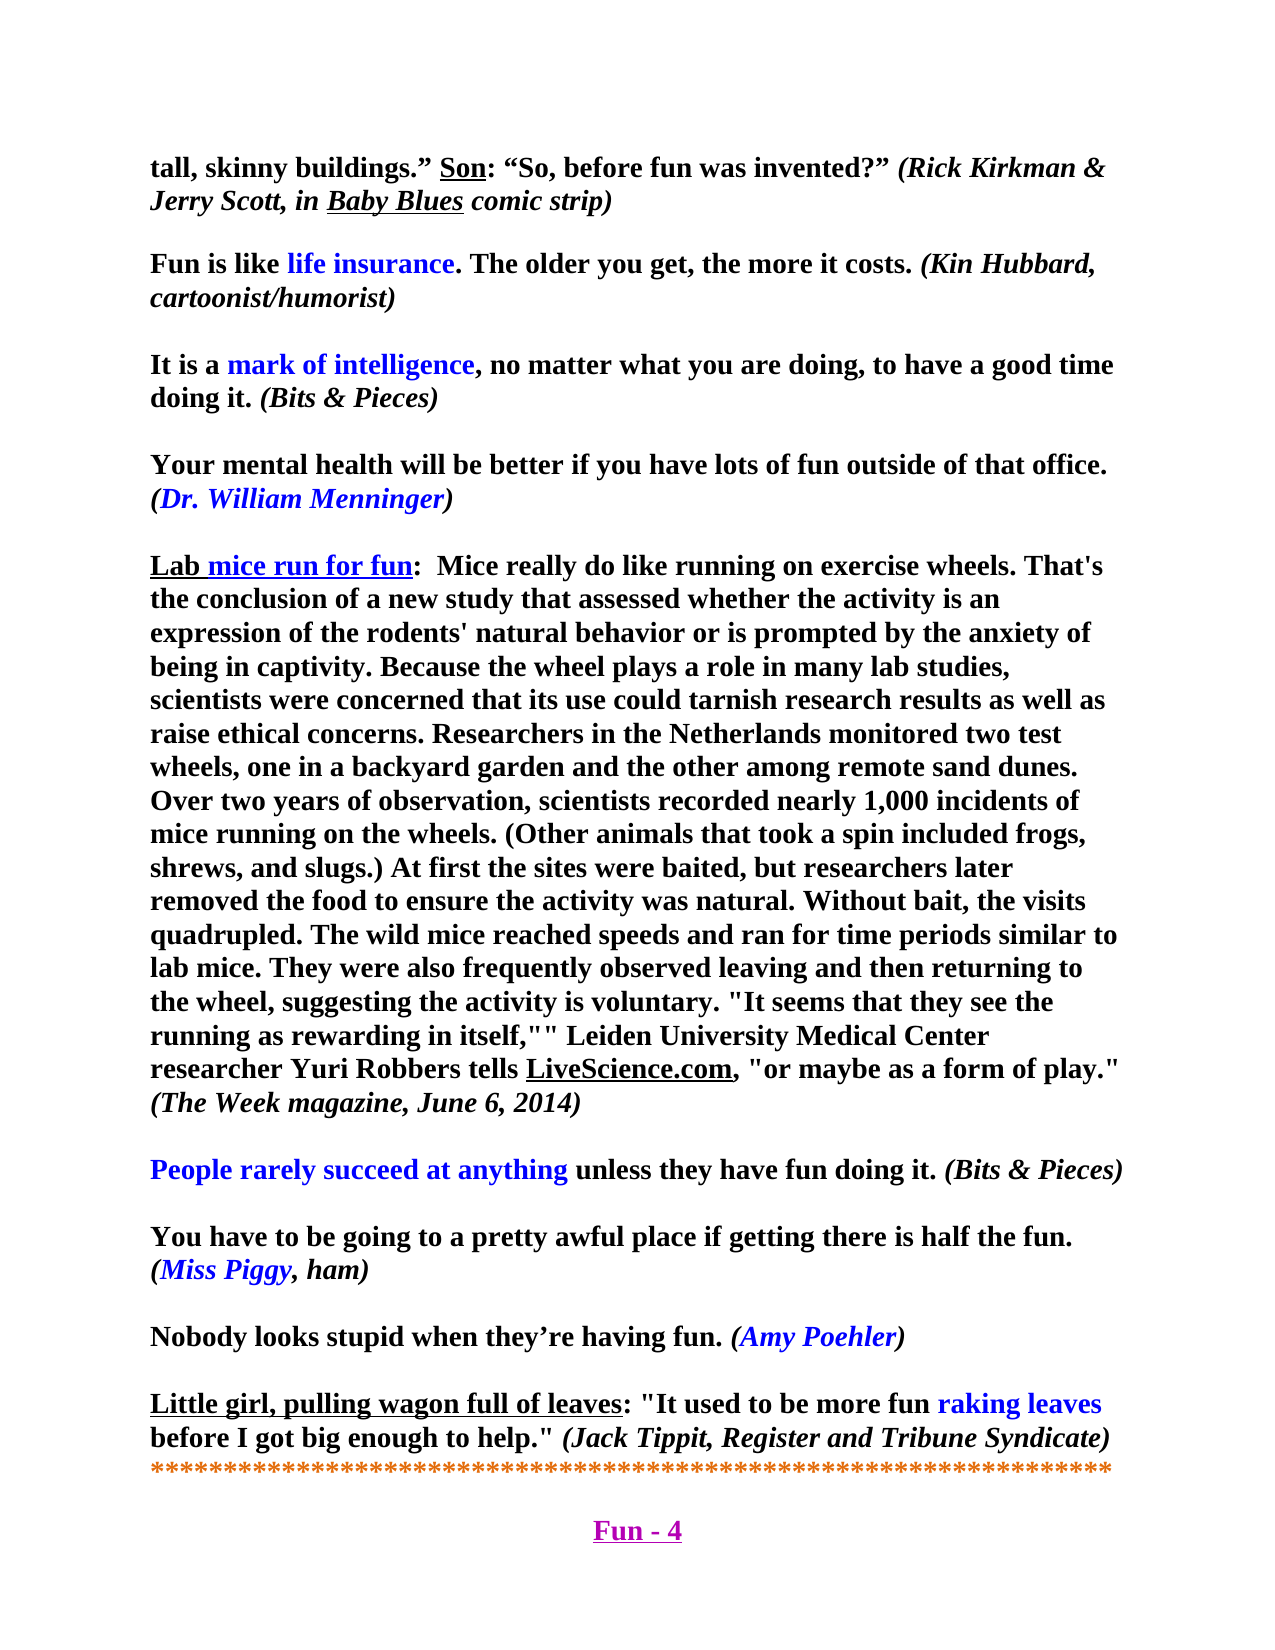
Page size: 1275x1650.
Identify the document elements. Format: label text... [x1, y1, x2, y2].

text Your mental health will be better if you have lots of fun outside of that office. (Dr. William Menninger) [150, 447, 1125, 514]
text People rarely succeed at anything unless they have fun doing it. (Bits & Pieces) [150, 1152, 1125, 1185]
text It is a mark of intelligence, no matter what you are doing, to have a good time doing it. (Bits & Pieces) [150, 347, 1125, 414]
text Little girl, pulling wagon full of leaves: "It used to be more fun raking leaves before I got big enough to help." (Jack Tippit, Register and Tribune Syndicate) [150, 1387, 1125, 1454]
text Fun is like life insurance. The older you get, the more it costs. (Kin Hubbard, cartoonist/humorist) [150, 246, 1125, 313]
text Nobody looks stupid when they’re having fun. (Amy Poehler) [150, 1319, 1125, 1353]
text Lab mice run for fun: Mice really do like running on exercise wheels. That's the conclusion of a new study that assessed whether the activity is an expression of the rodents' natural behavior or is prompted by the anxiety of being in captivity. Because the wheel plays a role in many lab studies, scientists were concerned that its use could tarnish research results as well as raise ethical concerns. Researchers in the Netherlands monitored two test wheels, one in a backyard garden and the other among remote sand dunes. Over two years of observation, scientists recorded nearly 1,000 incidents of mice running on the wheels. (Other animals that took a spin included frogs, shrews, and slugs.) At first the sites were baited, but researchers later removed the food to ensure the activity was natural. Without bait, the visits quadrupled. The wild mice reached speeds and ran for time periods similar to lab mice. They were also frequently observed leaving and then returning to the wheel, suggesting the activity is voluntary. "It seems that they see the running as rewarding in itself,"" Leiden University Medical Center researcher Yuri Robbers tells LiveScience.com, "or maybe as a form of play." (The Week magazine, June 6, 2014) [150, 548, 1125, 1118]
text You have to be going to a pretty awful place if getting there is half the fun. (Miss Piggy, ham) [150, 1219, 1125, 1286]
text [150, 150, 1125, 217]
text ****************************************************************** [150, 1454, 1125, 1487]
